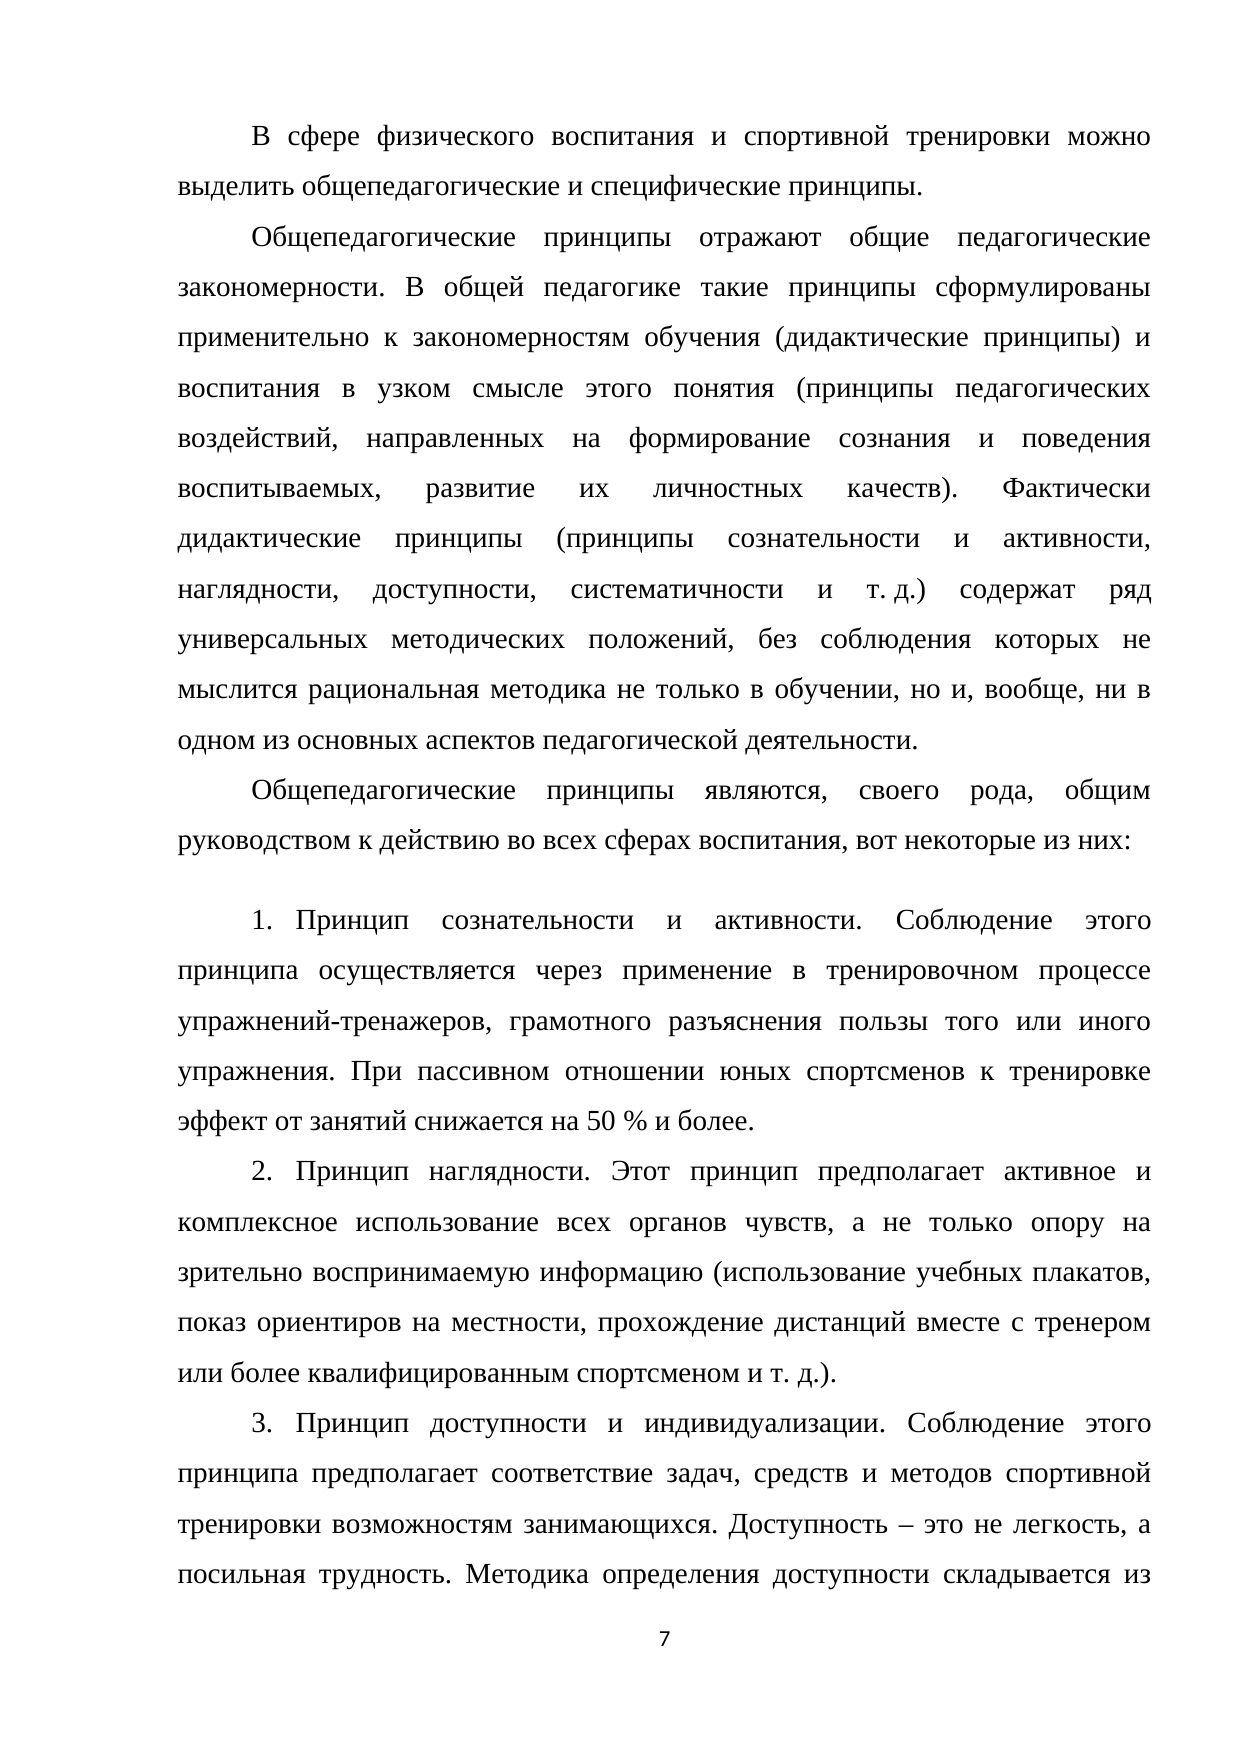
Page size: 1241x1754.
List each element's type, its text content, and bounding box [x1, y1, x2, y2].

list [177, 1463, 1152, 1598]
list Принцип наглядности. Этот принцип предполагает активное и комплексное использование всех органов чувств, а не только опору на зрительно воспринимаемую информацию (использование учебных плакатов, показ ориентиров на местности, прохождение дистанций вместе с тренером или более квалифицированным спортсменом и т. д.). [177, 1183, 1152, 1417]
text Общепедагогические принципы являются, своего рода, общим руководством к действию во всех сферах воспитания, вот некоторые из них: [177, 772, 1152, 856]
text Общепедагогические принципы отражают общие педагогические закономерности. В общей педагогике такие принципы сформулированы применительно к закономерностям обучения (дидактические принципы) и воспитания в узком смысле этого понятия (принципы педагогических воздействий, направленных на формирование сознания и поведения воспитываемых, развитие их личностных качеств). Фактически дидактические принципы (принципы сознательности и активности, наглядности, доступности, систематичности и т. д.) содержат ряд универсальных методических положений, без соблюдения которых не мыслится рациональная методика не только в обучении, но и, вообще, ни в одном из основных аспектов педагогической деятельности. [177, 219, 1152, 755]
text В сфере физического воспитания и спортивной тренировки можно выделить общепедагогические и специфические принципы. [177, 118, 1152, 202]
list Принцип сознательности и активности. Соблюдение этого принципа осуществляется через применение в тренировочном процессе упражнений-тренажеров, грамотного разъяснения пользы того или иного упражнения. При пассивном отношении юных спортсменов к тренировке эффект от занятий снижается на 50 % и более. [177, 902, 1152, 1137]
